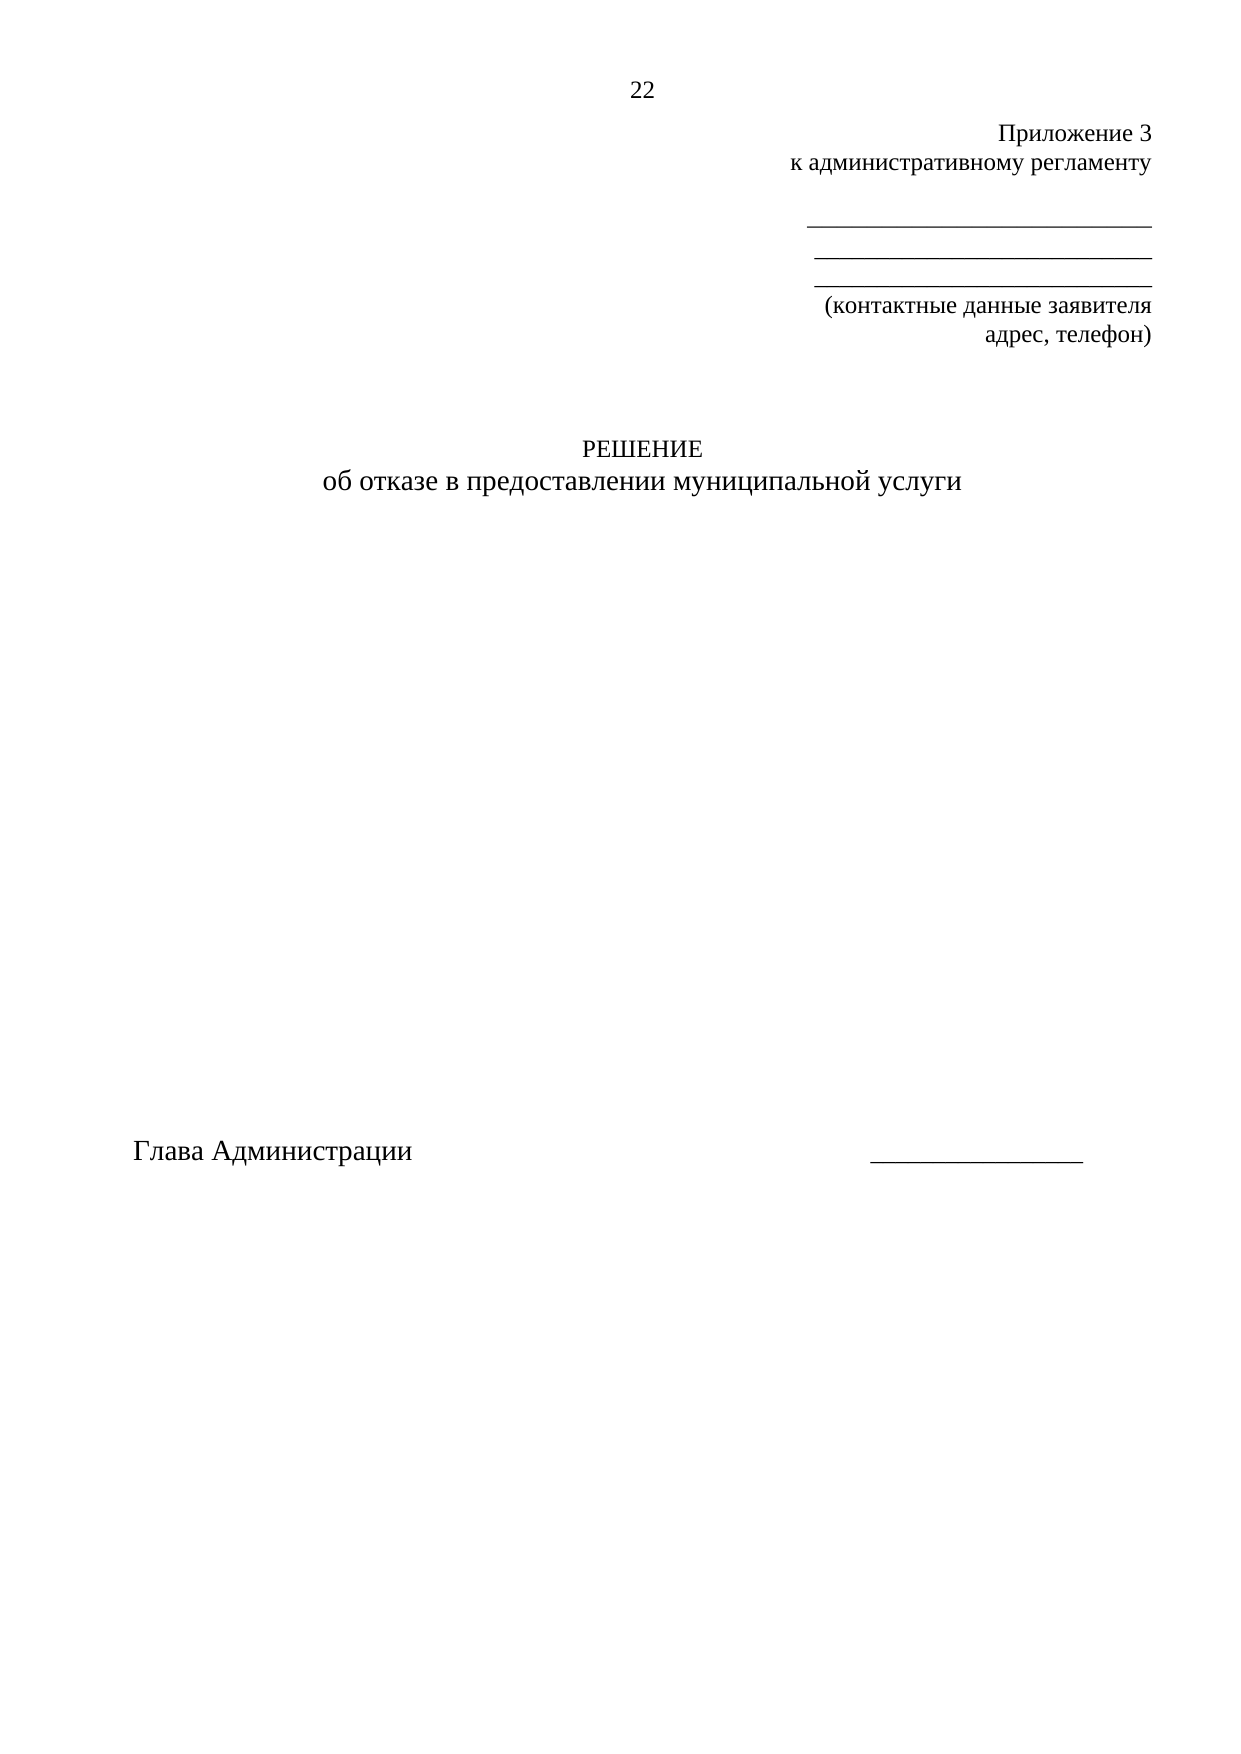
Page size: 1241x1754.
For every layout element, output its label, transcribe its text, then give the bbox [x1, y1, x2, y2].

text РЕШЕНИЕ [133, 434, 1152, 463]
text адрес, телефон) [133, 319, 1152, 348]
text об отказе в предоставлении муниципальной услуги [133, 463, 1152, 496]
text ___________________________ [133, 261, 1152, 290]
text к административному регламенту [133, 147, 1152, 176]
text Глава Администрации _________________ [133, 1133, 1152, 1167]
text ___________________________ [133, 233, 1152, 261]
text _______________________ [133, 204, 1152, 233]
text (контактные данные заявителя [133, 290, 1152, 319]
text Приложение 3 [133, 118, 1152, 147]
